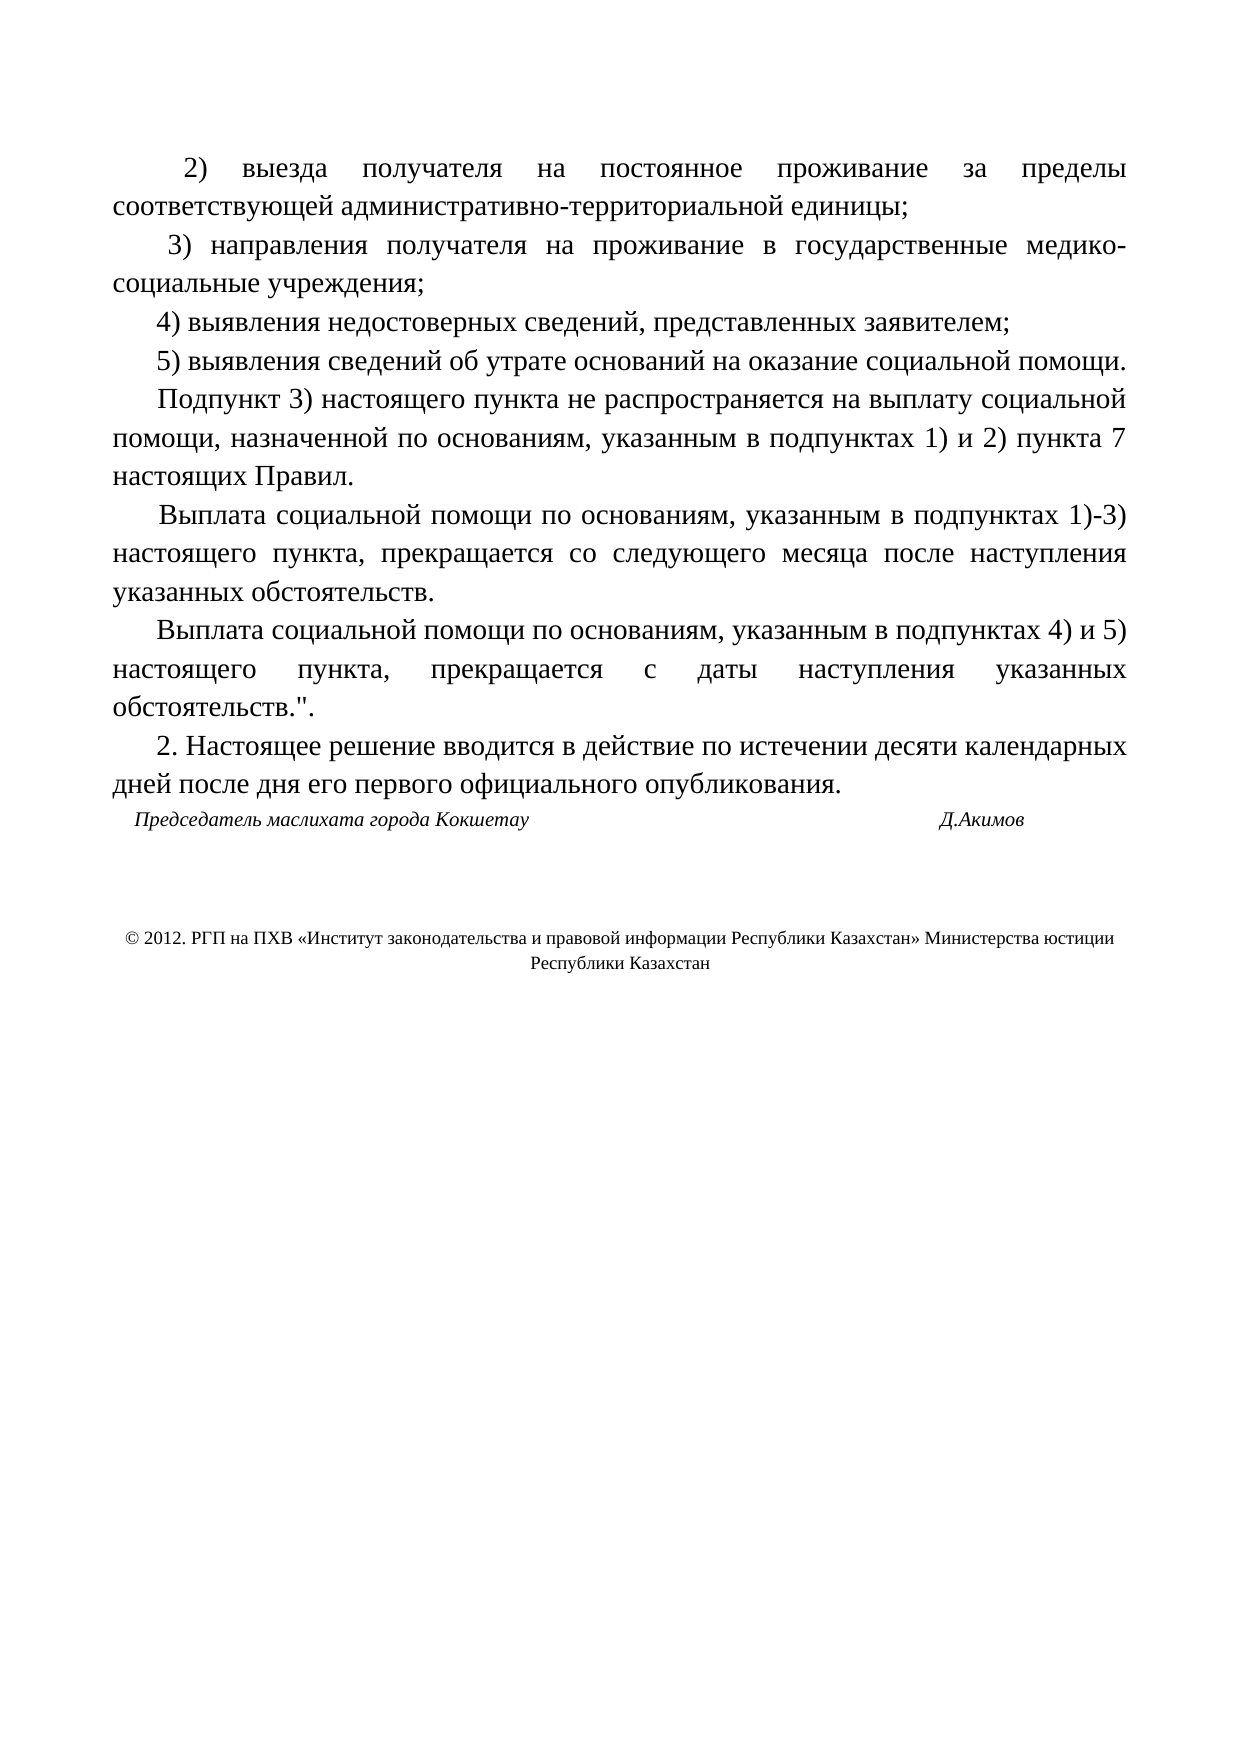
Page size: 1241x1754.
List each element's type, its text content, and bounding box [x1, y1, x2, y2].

table_header Д.Акимов [939, 805, 1240, 836]
text 2. Настоящее решение вводится в действие по истечении десяти календарных дней после дня его первого официального опубликования. [112, 728, 1128, 800]
table_header Председатель маслихата города Кокшетау [101, 805, 939, 836]
text © 2012. РГП на ПХВ «Институт законодательства и правовой информации Республики Казахстан» Министерства юстиции Республики Казахстан [112, 927, 1128, 973]
text 3) направления получателя на проживание в государственные медико-социальные учреждения; [112, 227, 1128, 299]
text Подпункт 3) настоящего пункта не распространяется на выплату социальной помощи, назначенной по основаниям, указанным в подпунктах 1) и 2) пункта 7 настоящих Правил. [112, 381, 1128, 492]
text 4) выявления недостоверных сведений, представленных заявителем; [112, 304, 1128, 338]
text Выплата социальной помощи по основаниям, указанным в подпунктах 1)-3) настоящего пункта, прекращается со следующего месяца после наступления указанных обстоятельств. [112, 497, 1128, 607]
text Выплата социальной помощи по основаниям, указанным в подпунктах 4) и 5) настоящего пункта, прекращается с даты наступления указанных обстоятельств.". [112, 612, 1128, 723]
text 2) выезда получателя на постоянное проживание за пределы соответствующей административно-территориальной единицы; [112, 150, 1128, 222]
text 5) выявления сведений об утрате оснований на оказание социальной помощи. [112, 343, 1128, 376]
